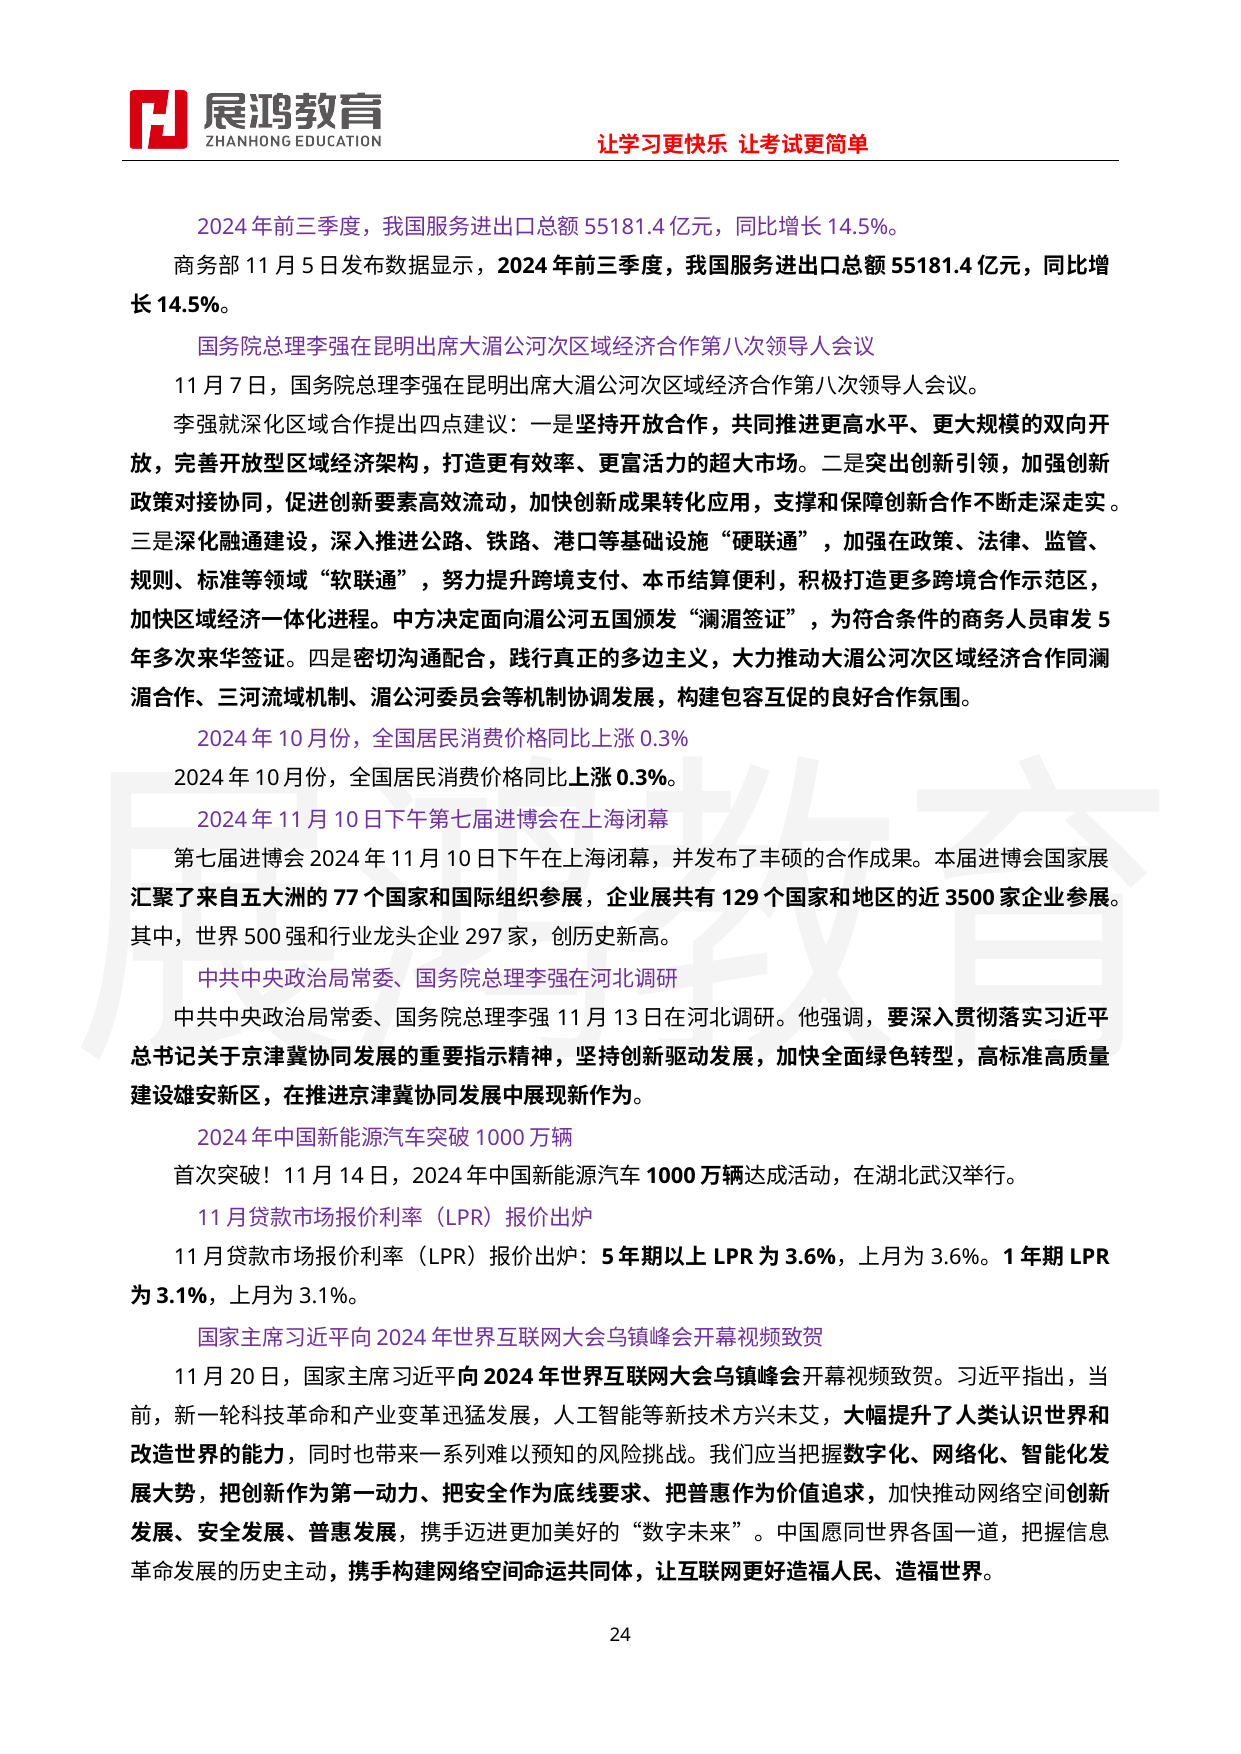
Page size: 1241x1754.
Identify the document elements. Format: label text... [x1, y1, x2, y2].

text 第七届进博会2024年11月10日下午在上海闭幕，并发布了丰硕的合作成果。本届进博会国家展汇聚了来自五大洲的77个国家和国际组织参展，企业展共有129个国家和地区的近3500家企业参展。其中，世界500强和行业龙头企业297家，创历史新高。 [130, 841, 1110, 951]
subtitle 国家主席习近平向2024年世界互联网大会乌镇峰会开幕视频致贺 [130, 1320, 1110, 1352]
picture [129, 90, 382, 149]
text 中共中央政治局常委、国务院总理李强11月13日在河北调研。他强调，要深入贯彻落实习近平总书记关于京津冀协同发展的重要指示精神，坚持创新驱动发展，加快全面绿色转型，高标准高质量建设雄安新区，在推进京津冀协同发展中展现新作为。 [130, 999, 1110, 1110]
text 李强就深化区域合作提出四点建议：一是坚持开放合作，共同推进更高水平、更大规模的双向开放，完善开放型区域经济架构，打造更有效率、更富活力的超大市场。二是突出创新引领，加强创新政策对接协同，促进创新要素高效流动，加快创新成果转化应用，支撑和保障创新合作不断走深走实。三是深化融通建设，深入推进公路、铁路、港口等基础设施“硬联通”，加强在政策、法律、监管、规则、标准等领域“软联通”，努力提升跨境支付、本币结算便利，积极打造更多跨境合作示范区，加快区域经济一体化进程。中方决定面向湄公河五国颁发“澜湄签证”，为符合条件的商务人员审发5年多次来华签证。四是密切沟通配合，践行真正的多边主义，大力推动大湄公河次区域经济合作同澜湄合作、三河流域机制、湄公河委员会等机制协调发展，构建包容互促的良好合作氛围。 [130, 406, 1110, 712]
subtitle 2024年中国新能源汽车突破1000万辆 [130, 1119, 1110, 1152]
text 11月7日，国务院总理李强在昆明出席大湄公河次区域经济合作第八次领导人会议。 [130, 368, 1110, 400]
text 11月贷款市场报价利率（LPR）报价出炉：5年期以上LPR为3.6%，上月为3.6%。1年期LPR为3.1%，上月为3.1%。 [130, 1239, 1110, 1310]
text 首次突破！11月14日，2024年中国新能源汽车1000万辆达成活动，在湖北武汉举行。 [130, 1158, 1110, 1191]
subtitle 11月贷款市场报价利率（LPR）报价出炉 [130, 1200, 1110, 1232]
text 商务部11月5日发布数据显示，2024年前三季度，我国服务进出口总额55181.4亿元，同比增长14.5%。 [130, 248, 1110, 319]
subtitle 2024年前三季度，我国服务进出口总额55181.4亿元，同比增长14.5%。 [130, 209, 1110, 242]
subtitle 中共中央政治局常委、国务院总理李强在河北调研 [130, 961, 1110, 993]
text 11月20日，国家主席习近平向2024年世界互联网大会乌镇峰会开幕视频致贺。习近平指出，当前，新一轮科技革命和产业变革迅猛发展，人工智能等新技术方兴未艾，大幅提升了人类认识世界和改造世界的能力，同时也带来一系列难以预知的风险挑战。我们应当把握数字化、网络化、智能化发展大势，把创新作为第一动力、把安全作为底线要求、把普惠作为价值追求，加快推动网络空间创新发展、安全发展、普惠发展，携手迈进更加美好的“数字未来”。中国愿同世界各国一道，把握信息革命发展的历史主动，携手构建网络空间命运共同体，让互联网更好造福人民、造福世界。 [130, 1359, 1110, 1586]
subtitle 2024年11月10日下午第七届进博会在上海闭幕 [130, 802, 1110, 834]
subtitle 2024年10月份，全国居民消费价格同比上涨0.3% [130, 721, 1110, 753]
text 2024年10月份，全国居民消费价格同比上涨0.3%。 [130, 760, 1110, 792]
subtitle 国务院总理李强在昆明出席大湄公河次区域经济合作第八次领导人会议 [130, 329, 1110, 361]
